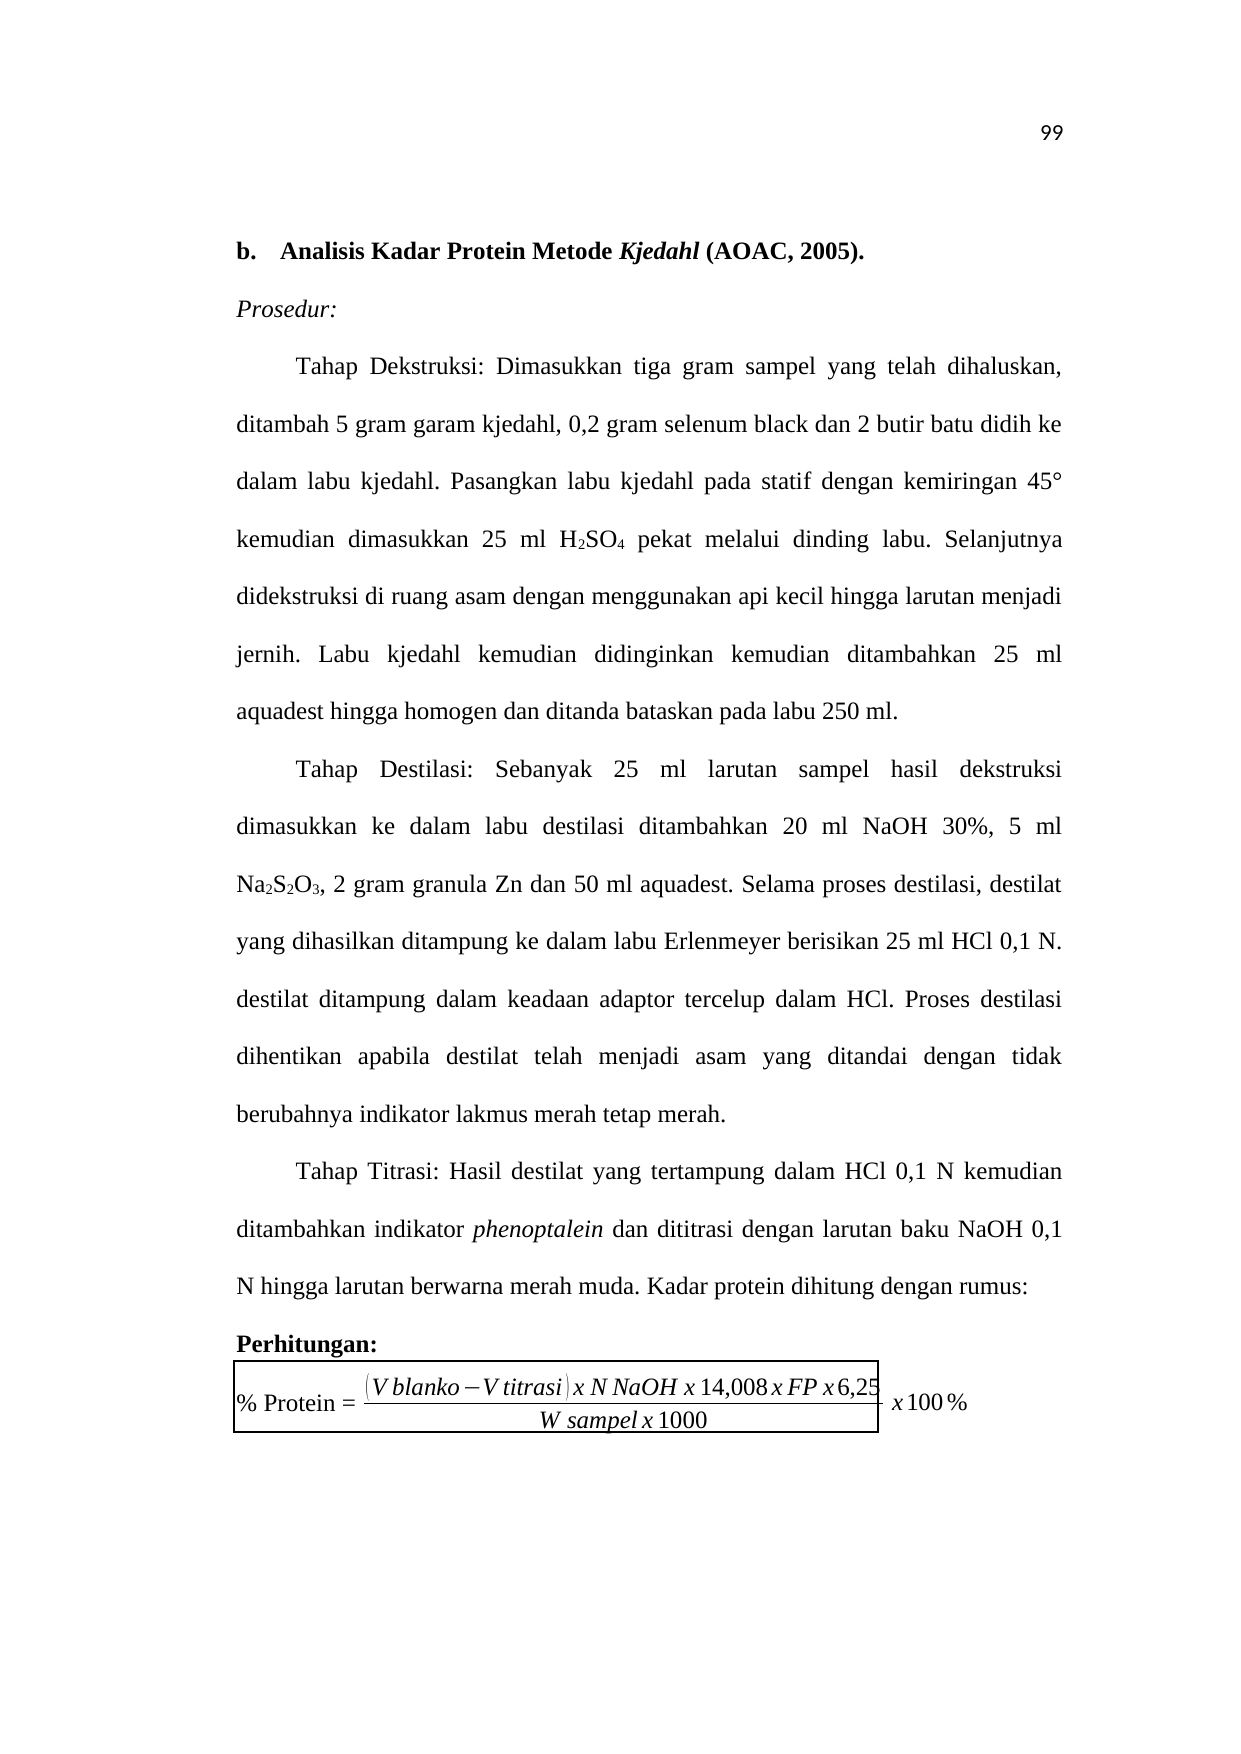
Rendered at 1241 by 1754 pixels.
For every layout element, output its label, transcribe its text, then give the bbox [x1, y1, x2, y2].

text % Protein = [236, 1372, 1063, 1434]
text Perhitungan: [236, 1329, 1063, 1357]
text Tahap Titrasi: Hasil destilat yang tertampung dalam HCl 0,1 N kemudian ditambahkan indikator phenoptalein dan dititrasi dengan larutan baku NaOH 0,1 N hingga larutan berwarna merah muda. Kadar protein dihitung dengan rumus: [236, 1156, 1063, 1300]
text Tahap Destilasi: Sebanyak 25 ml larutan sampel hasil dekstruksi dimasukkan ke dalam labu destilasi ditambahkan 20 ml NaOH 30%, 5 ml Na2S2O3, 2 gram granula Zn dan 50 ml aquadest. Selama proses destilasi, destilat yang dihasilkan ditampung ke dalam labu Erlenmeyer berisikan 25 ml HCl 0,1 N. destilat ditampung dalam keadaan adaptor tercelup dalam HCl. Proses destilasi dihentikan apabila destilat telah menjadi asam yang ditandai dengan tidak berubahnya indikator lakmus merah tetap merah. [236, 754, 1063, 1127]
text Prosedur: [236, 294, 1063, 322]
text Tahap Dekstruksi: Dimasukkan tiga gram sampel yang telah dihaluskan, ditambah 5 gram garam kjedahl, 0,2 gram selenum black dan 2 butir batu didih ke dalam labu kjedahl. Pasangkan labu kjedahl pada statif dengan kemiringan 45° kemudian dimasukkan 25 ml H2SO4 pekat melalui dinding labu. Selanjutnya didekstruksi di ruang asam dengan menggunakan api kecil hingga larutan menjadi jernih. Labu kjedahl kemudian didinginkan kemudian ditambahkan 25 ml aquadest hingga homogen dan ditanda bataskan pada labu 250 ml. [236, 351, 1063, 725]
list Analisis Kadar Protein Metode Kjedahl (AOAC, 2005). [236, 236, 1063, 265]
